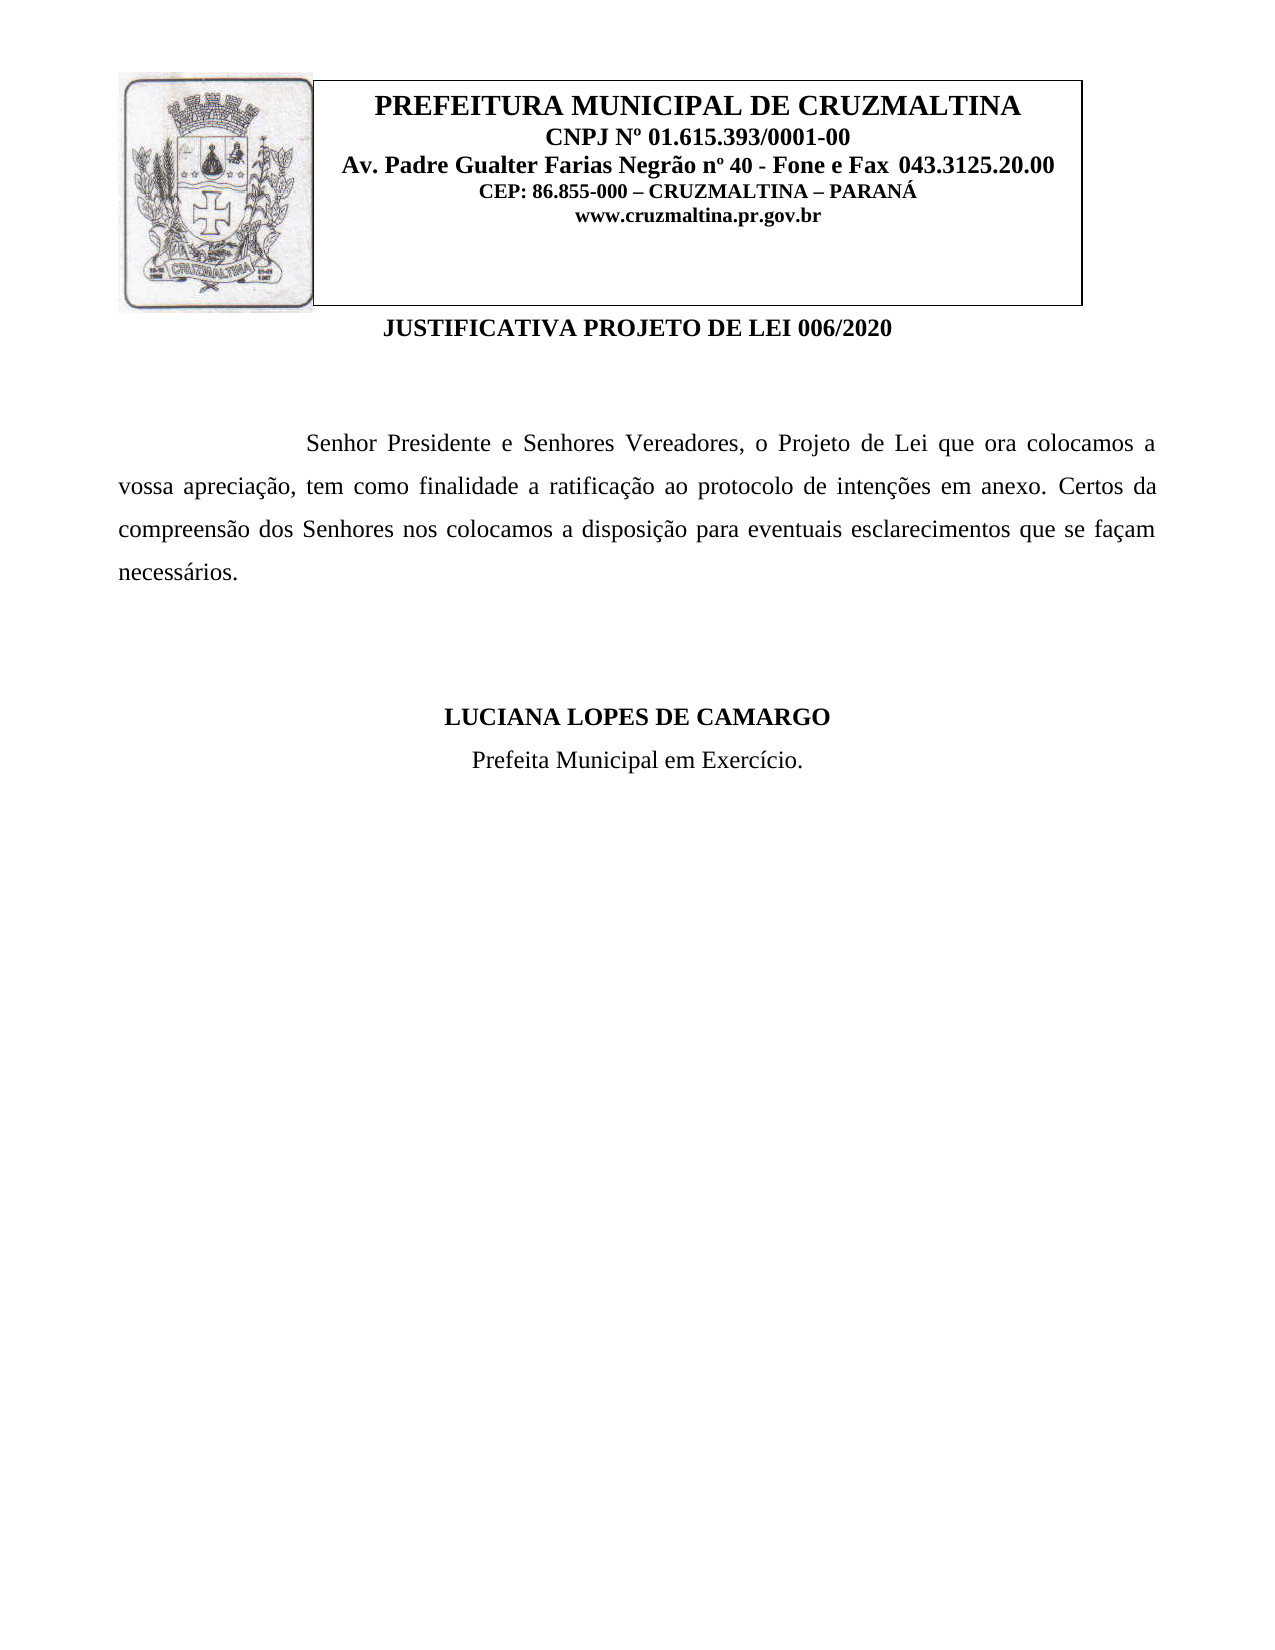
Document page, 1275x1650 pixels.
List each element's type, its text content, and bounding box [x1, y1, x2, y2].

picture [118, 72, 314, 313]
text Senhor Presidente e Senhores Vereadores, o Projeto de Lei que ora colocamos a vossa apreciação, tem como finalidade a ratificação ao protocolo de intenções em anexo. Certos da compreensão dos Senhores nos colocamos a disposição para eventuais esclarecimentos que se façam necessários. [118, 428, 1157, 586]
text Prefeita Municipal em Exercício. [118, 745, 1157, 774]
text LUCIANA LOPES DE CAMARGO [118, 702, 1157, 731]
text JUSTIFICATIVA PROJETO DE LEI 006/2020 [118, 118, 1157, 341]
